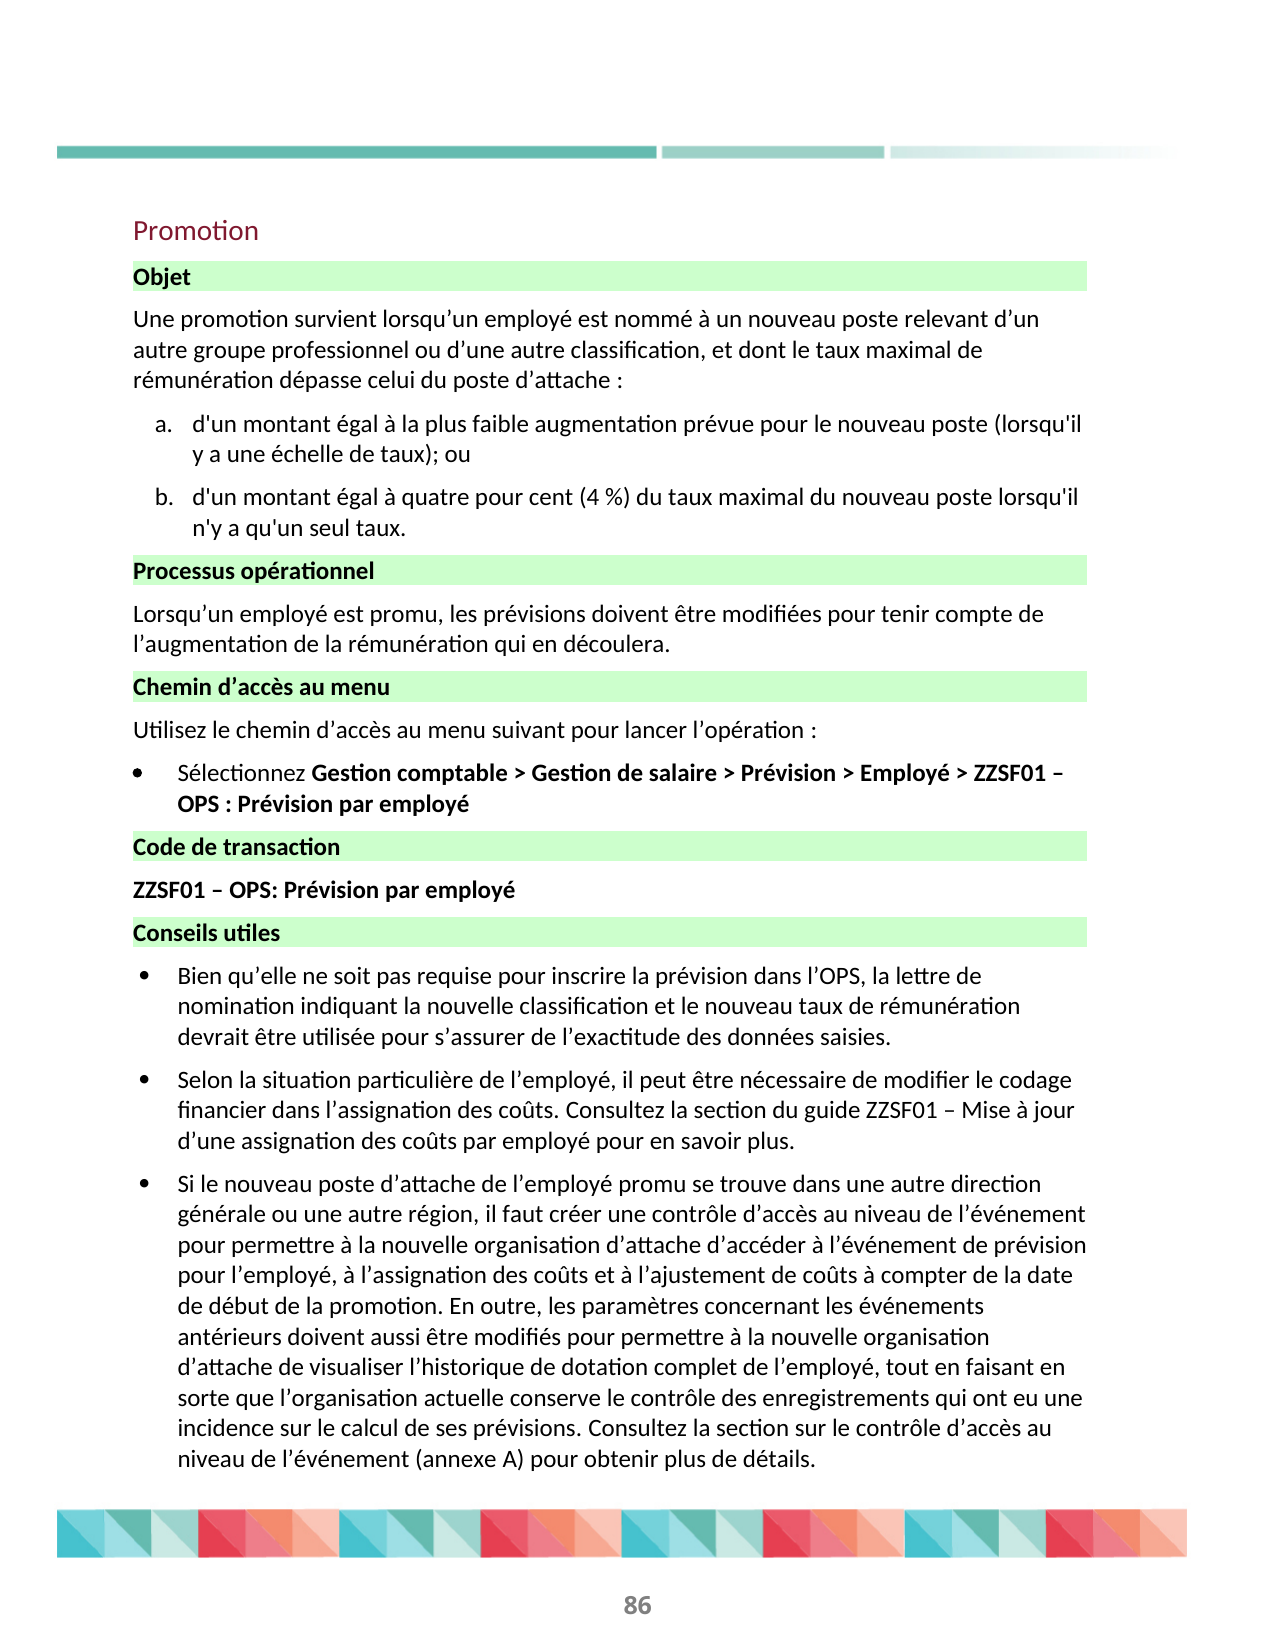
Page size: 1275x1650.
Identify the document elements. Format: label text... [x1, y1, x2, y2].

text Processus opérationnel [133, 555, 1087, 585]
text Objet [133, 261, 1087, 291]
subtitle Promotion [133, 212, 1087, 248]
text Chemin d’accès au menu [133, 671, 1087, 702]
text Conseils utiles [133, 917, 1087, 947]
list d'un montant égal à quatre pour cent (4 %) du taux maximal du nouveau poste lorsqu'il n'y a qu'un seul taux. [154, 481, 1087, 542]
list Si le nouveau poste d’attache de l’employé promu se trouve dans une autre direction générale ou une autre région, il faut créer une contrôle d’accès au niveau de l’événement pour permettre à la nouvelle organisation d’attache d’accéder à l’événement de prévision pour l’employé, à l’assignation des coûts et à l’ajustement de coûts à compter de la date de début de la promotion. En outre, les paramètres concernant les événements antérieurs doivent aussi être modifiés pour permettre à la nouvelle organisation d’attache de visualiser l’historique de dotation complet de l’employé, tout en faisant en sorte que l’organisation actuelle conserve le contrôle des enregistrements qui ont eu une incidence sur le calcul de ses prévisions. Consultez la section sur le contrôle d’accès au niveau de l’événement (annexe A) pour obtenir plus de détails. [140, 1168, 1087, 1473]
list Bien qu’elle ne soit pas requise pour inscrire la prévision dans l’OPS, la lettre de nomination indiquant la nouvelle classification et le nouveau taux de rémunération devrait être utilisée pour s’assurer de l’exactitude des données saisies. [140, 960, 1087, 1052]
text Lorsqu’un employé est promu, les prévisions doivent être modifiées pour tenir compte de l’augmentation de la rémunération qui en découlera. [133, 598, 1087, 659]
text Une promotion survient lorsqu’un employé est nommé à un nouveau poste relevant d’un autre groupe professionnel ou d’une autre classification, et dont le taux maximal de rémunération dépasse celui du poste d’attache : [133, 304, 1087, 395]
list d'un montant égal à la plus faible augmentation prévue pour le nouveau poste (lorsqu'il y a une échelle de taux); ou [154, 408, 1087, 469]
list Selon la situation particulière de l’employé, il peut être nécessaire de modifier le codage financier dans l’assignation des coûts. Consultez la section du guide ZZSF01 – Mise à jour d’une assignation des coûts par employé pour en savoir plus. [140, 1064, 1087, 1156]
picture [0, 1455, 1258, 1633]
text Utilisez le chemin d’accès au menu suivant pour lancer l’opération : [133, 714, 1087, 745]
text Code de transaction [133, 831, 1087, 861]
picture [0, 136, 1258, 170]
list Sélectionnez Gestion comptable > Gestion de salaire > Prévision > Employé > ZZSF01 – OPS : Prévision par employé [133, 757, 1087, 818]
text ZZSF01 – OPS: Prévision par employé [133, 874, 1087, 904]
